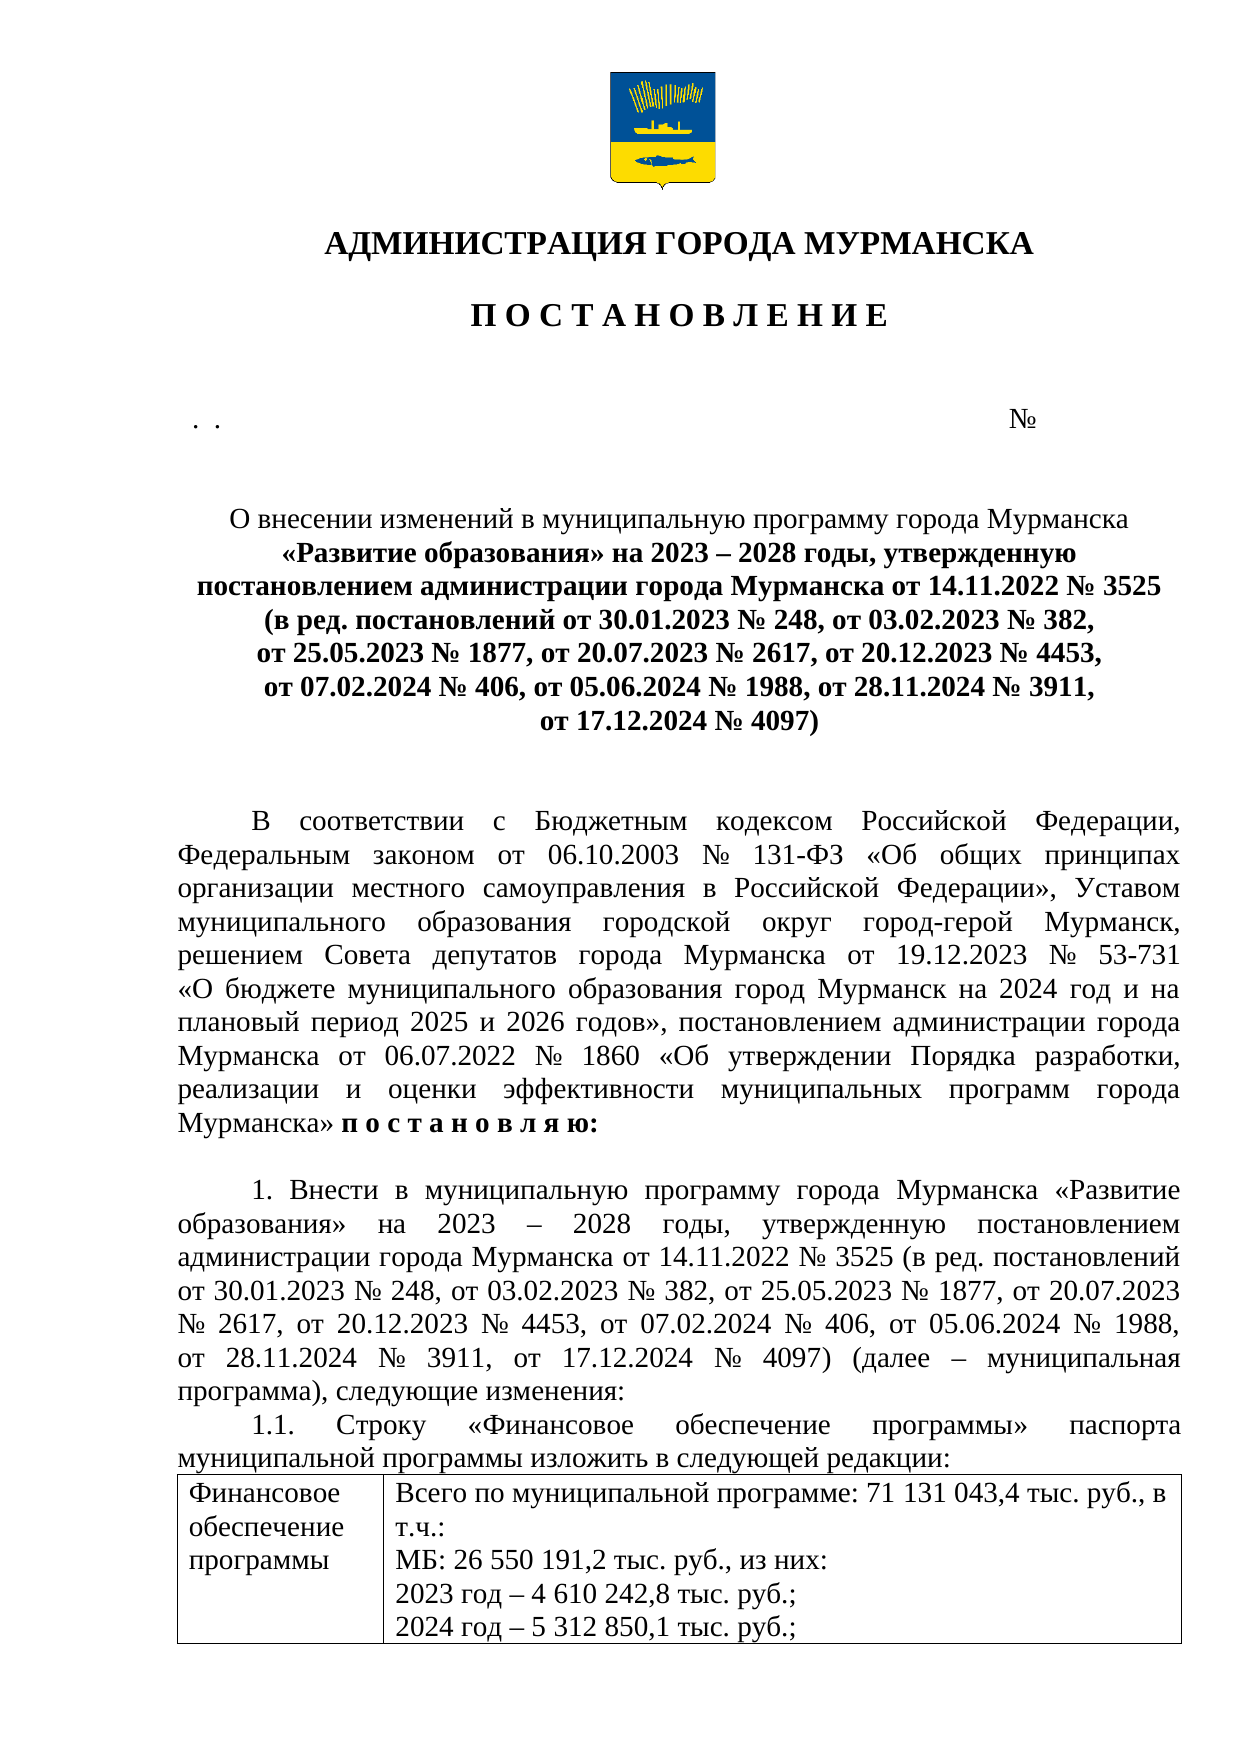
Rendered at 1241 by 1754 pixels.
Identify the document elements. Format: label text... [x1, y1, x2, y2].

text 1.1. Строку «Финансовое обеспечение программы» паспорта муниципальной программы изложить в следующей редакции: [177, 1407, 1181, 1474]
text П О С Т А Н О В Л Е Н И Е [177, 295, 1181, 334]
text . . № [177, 401, 1181, 434]
text АДМИНИСТРАЦИЯ ГОРОДА МУРМАНСКА [177, 223, 1181, 262]
text В соответствии с Бюджетным кодексом Российской Федерации, Федеральным законом от 06.10.2003 № 131-ФЗ «Об общих принципах организации местного самоуправления в Российской Федерации», Уставом муниципального образования городской округ город-герой Мурманск, решением Совета депутатов города Мурманска от 19.12.2023 № 53-731 «О бюджете муниципального образования город Мурманск на 2024 год и на плановый период 2025 и 2026 годов», постановлением администрации города Мурманска от 06.07.2022 № 1860 «Об утверждении Порядка разработки, реализации и оценки эффективности муниципальных программ города Мурманска» п о с т а н о в л я ю: [177, 803, 1181, 1139]
text 1. Внести в муниципальную программу города Мурманска «Развитие образования» на 2023 – 2028 годы, утвержденную постановлением администрации города Мурманска от 14.11.2022 № 3525 (в ред. постановлений от 30.01.2023 № 248, от 03.02.2023 № 382, от 25.05.2023 № 1877, от 20.07.2023 № 2617, от 20.12.2023 № 4453, от 07.02.2024 № 406, от 05.06.2024 № 1988, от 28.11.2024 № 3911, от 17.12.2024 № 4097) (далее – муниципальная программа), следующие изменения: [177, 1172, 1181, 1407]
picture [610, 72, 716, 190]
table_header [178, 1475, 383, 1643]
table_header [384, 1475, 1181, 1643]
